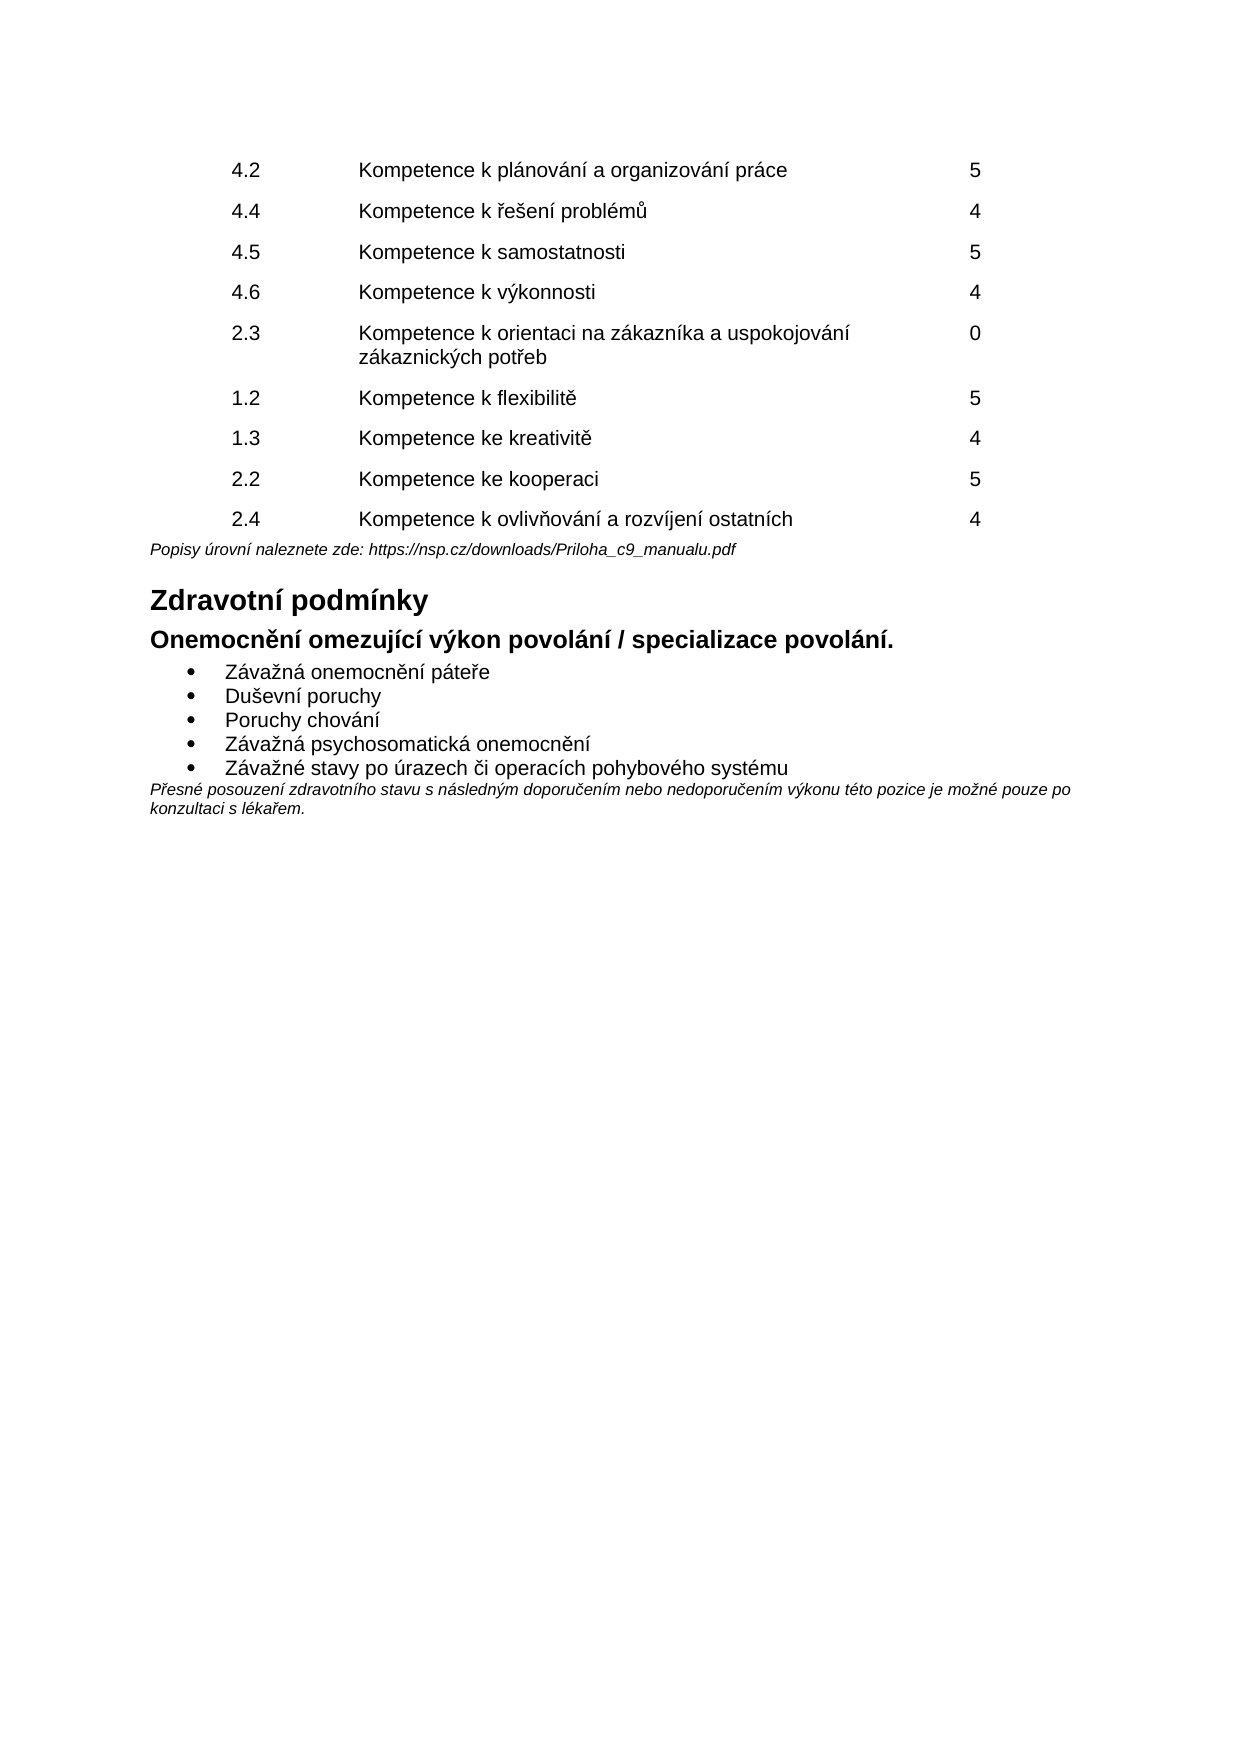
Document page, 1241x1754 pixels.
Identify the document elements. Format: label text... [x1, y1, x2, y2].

table_cell 4 [871, 272, 1079, 312]
list Duševní poruchy [187, 684, 1090, 708]
text Popisy úrovní naleznete zde: https://nsp.cz/downloads/Priloha_c9_manualu.pdf [150, 539, 1090, 559]
table_cell Kompetence ke kreativitě [350, 418, 871, 458]
text Přesné posouzení zdravotního stavu s následným doporučením nebo nedoporučením výkonu této pozice je možné pouze po konzultaci s lékařem. [150, 780, 1090, 818]
table_cell Kompetence k plánování a organizování práce [350, 150, 871, 191]
table_cell Kompetence k samostatnosti [350, 231, 871, 272]
table_cell 2.4 [142, 499, 350, 539]
table_cell 4 [871, 191, 1079, 231]
table_cell 5 [871, 458, 1079, 499]
table_cell Kompetence ke kooperaci [350, 458, 871, 499]
list Závažná psychosomatická onemocnění [187, 732, 1090, 756]
table_cell Kompetence k výkonnosti [350, 272, 871, 312]
subtitle Zdravotní podmínky [150, 583, 1090, 616]
table_cell 2.2 [142, 458, 350, 499]
subtitle Onemocnění omezující výkon povolání / specializace povolání. [150, 624, 1090, 653]
table_cell 2.3 [142, 313, 350, 377]
list Závažné stavy po úrazech či operacích pohybového systému [187, 756, 1090, 780]
table_cell 0 [871, 313, 1079, 377]
table_cell 5 [871, 150, 1079, 191]
table_cell Kompetence k řešení problémů [350, 191, 871, 231]
table_cell 1.2 [142, 377, 350, 418]
table_cell 1.3 [142, 418, 350, 458]
list Poruchy chování [187, 708, 1090, 732]
list Závažná onemocnění páteře [187, 659, 1090, 684]
table_cell Kompetence k flexibilitě [350, 377, 871, 418]
table_cell 4.5 [142, 231, 350, 272]
table_cell 4 [871, 418, 1079, 458]
table_cell 4.4 [142, 191, 350, 231]
table_cell Kompetence k orientaci na zákazníka a uspokojování zákaznických potřeb [350, 313, 871, 377]
table_cell 4.6 [142, 272, 350, 312]
table_cell Kompetence k ovlivňování a rozvíjení ostatních [350, 499, 871, 539]
table_cell 4.2 [142, 150, 350, 191]
table_cell 5 [871, 231, 1079, 272]
table_cell 5 [871, 377, 1079, 418]
table_cell 4 [871, 499, 1079, 539]
